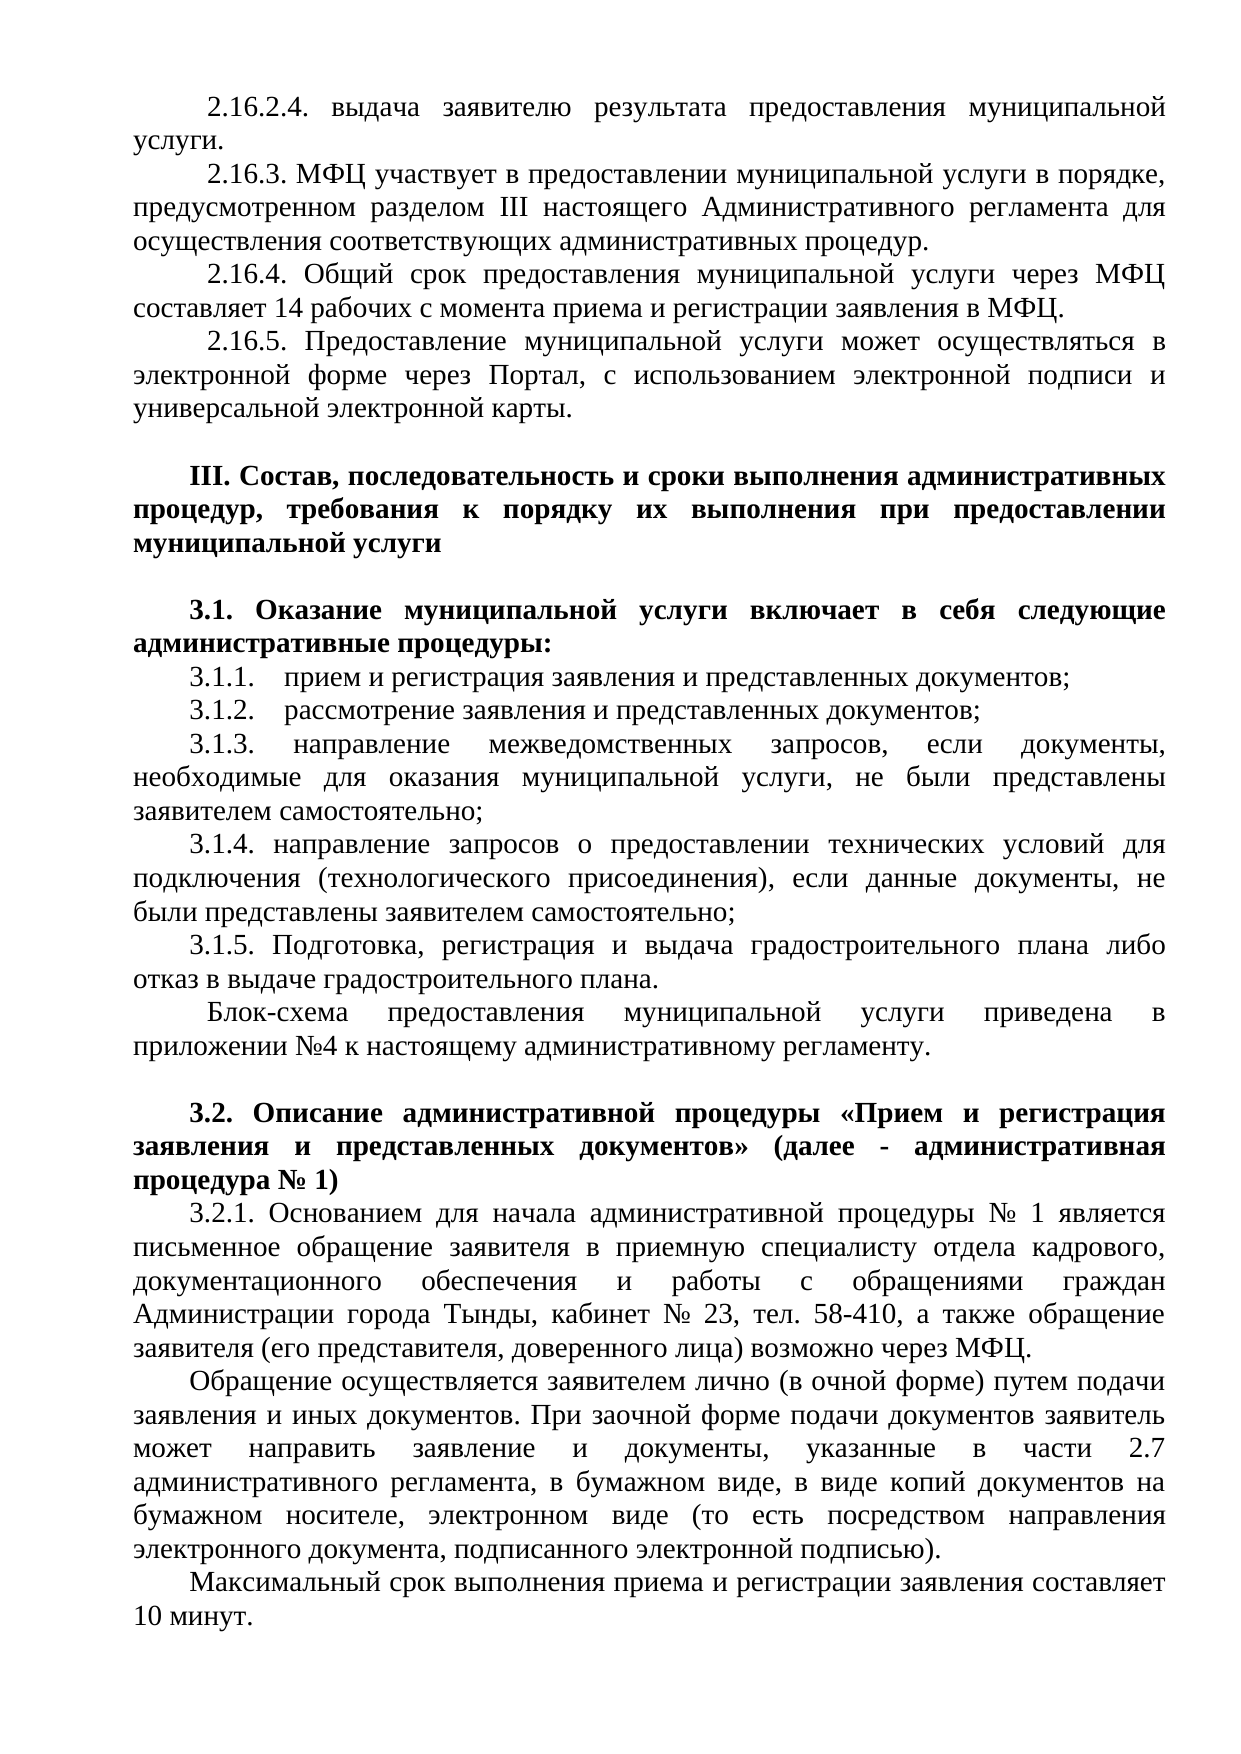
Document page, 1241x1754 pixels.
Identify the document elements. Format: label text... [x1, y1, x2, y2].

text 3.1. Оказание муниципальной услуги включает в себя следующие административные процедуры: [133, 592, 1167, 659]
text 3.1.2. рассмотрение заявления и представленных документов; [133, 692, 1167, 726]
text 3.2.1. Основанием для начала административной процедуры № 1 является письменное обращение заявителя в приемную специалисту отдела кадрового, документационного обеспечения и работы с обращениями граждан Администрации города Тынды, кабинет № 23, тел. 58-410, а также обращение заявителя (его представителя, доверенного лица) возможно через МФЦ. [133, 1196, 1167, 1363]
text 3.1.1. прием и регистрация заявления и представленных документов; [133, 659, 1167, 692]
text Обращение осуществляется заявителем лично (в очной форме) путем подачи заявления и иных документов. При заочной форме подачи документов заявитель может направить заявление и документы, указанные в части 2.7 административного регламента, в бумажном виде, в виде копий документов на бумажном носителе, электронном виде (то есть посредством направления электронного документа, подписанного электронной подписью). [133, 1363, 1167, 1564]
text 3.2. Описание административной процедуры «Прием и регистрация заявления и представленных документов» (далее - административная процедура № 1) [133, 1095, 1167, 1196]
text Блок-схема предоставления муниципальной услуги приведена в приложении №4 к настоящему административному регламенту. [133, 994, 1167, 1061]
text 2.16.3. МФЦ участвует в предоставлении муниципальной услуги в порядке, предусмотренном разделом III настоящего Административного регламента для осуществления соответствующих административных процедур. [133, 156, 1167, 256]
text 2.16.5. Предоставление муниципальной услуги может осуществляться в электронной форме через Портал, с использованием электронной подписи и универсальной электронной карты. [133, 323, 1167, 424]
text 3.1.5. Подготовка, регистрация и выдача градостроительного плана либо отказ в выдаче градостроительного плана. [133, 927, 1167, 994]
text 3.1.4. направление запросов о предоставлении технических условий для подключения (технологического присоединения), если данные документы, не были представлены заявителем самостоятельно; [133, 827, 1167, 927]
text 2.16.4. Общий срок предоставления муниципальной услуги через МФЦ составляет 14 рабочих с момента приема и регистрации заявления в МФЦ. [133, 256, 1167, 323]
text III. Состав, последовательность и сроки выполнения административных процедур, требования к порядку их выполнения при предоставлении муниципальной услуги [133, 458, 1167, 558]
text 3.1.3. направление межведомственных запросов, если документы, необходимые для оказания муниципальной услуги, не были представлены заявителем самостоятельно; [133, 726, 1167, 827]
text Максимальный срок выполнения приема и регистрации заявления составляет 10 минут. [133, 1564, 1167, 1632]
text 2.16.2.4. выдача заявителю результата предоставления муниципальной услуги. [133, 89, 1167, 156]
